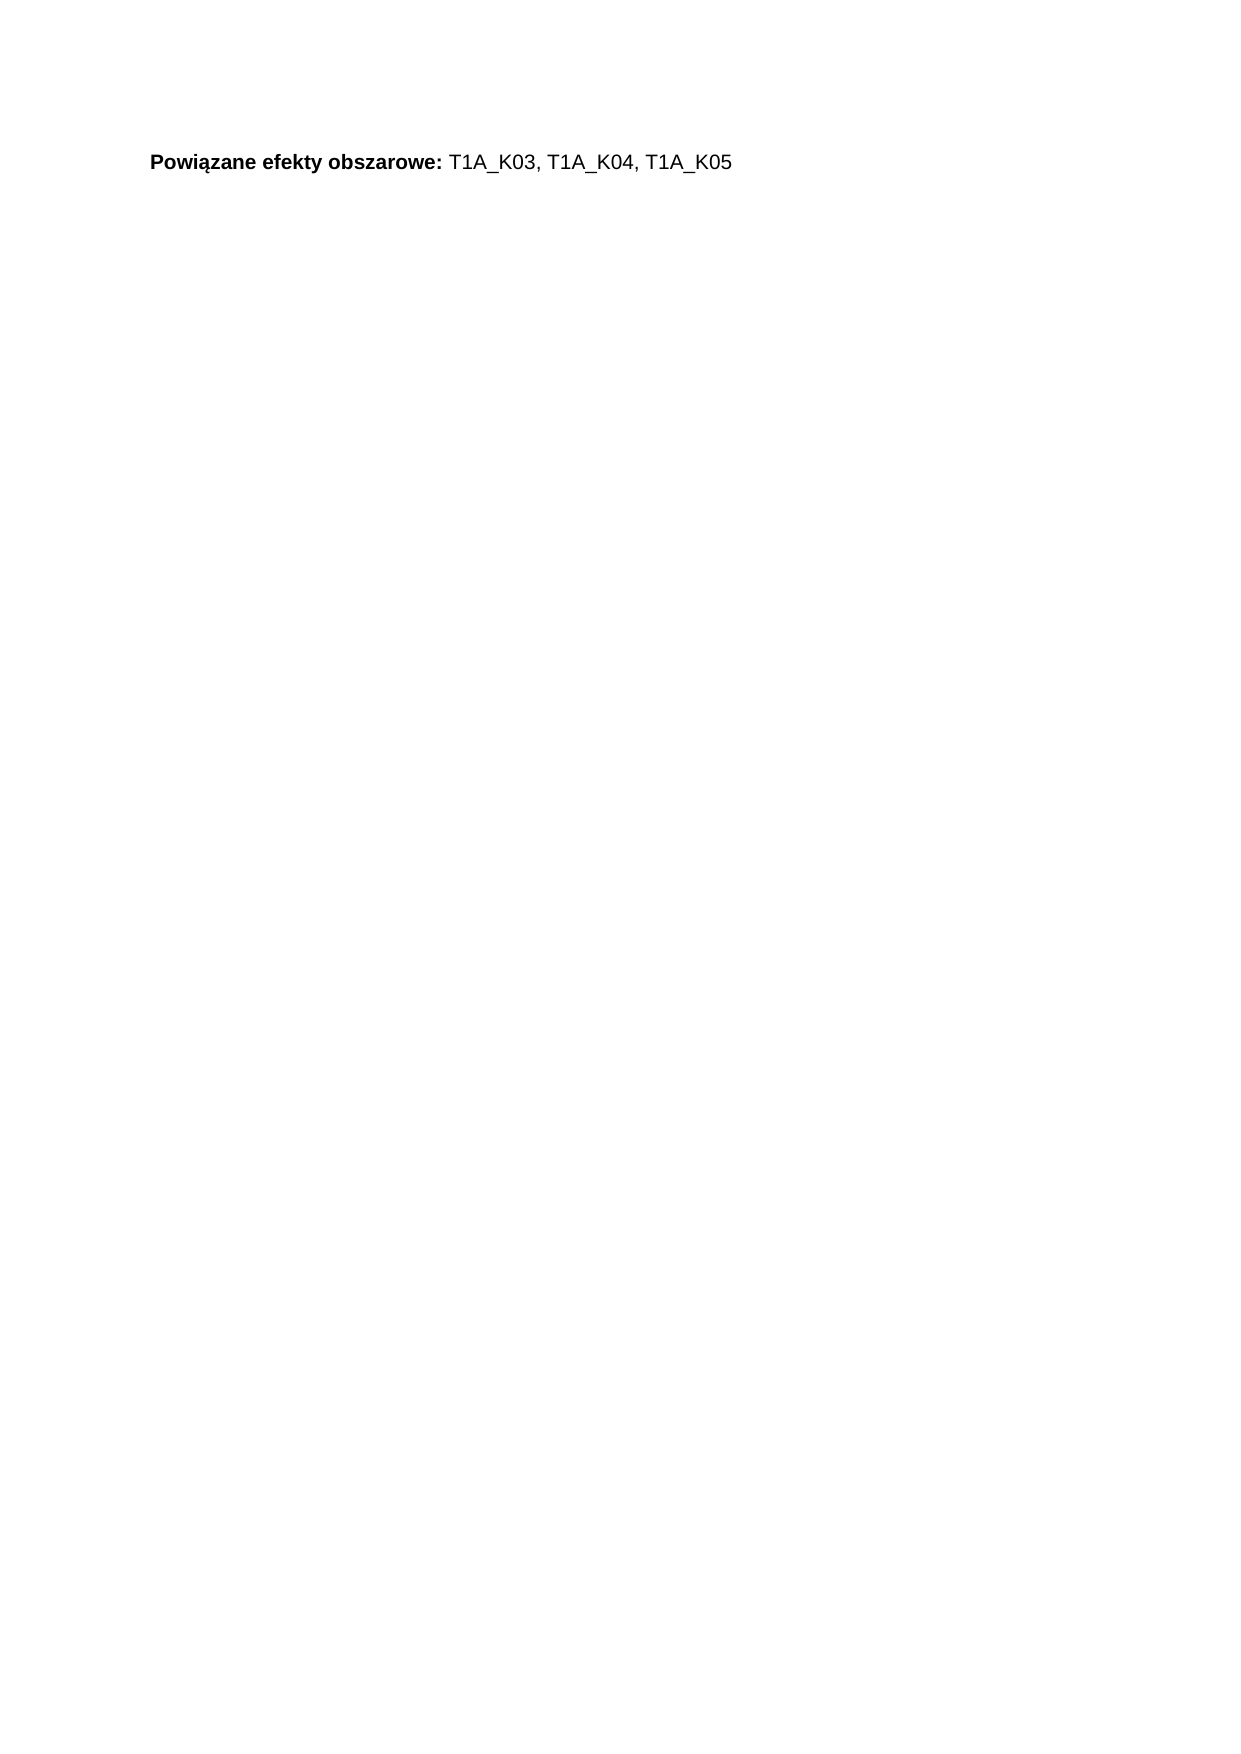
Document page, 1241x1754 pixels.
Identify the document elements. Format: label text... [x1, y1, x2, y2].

text Powiązane efekty obszarowe: T1A_K03, T1A_K04, T1A_K05 [150, 150, 1090, 174]
